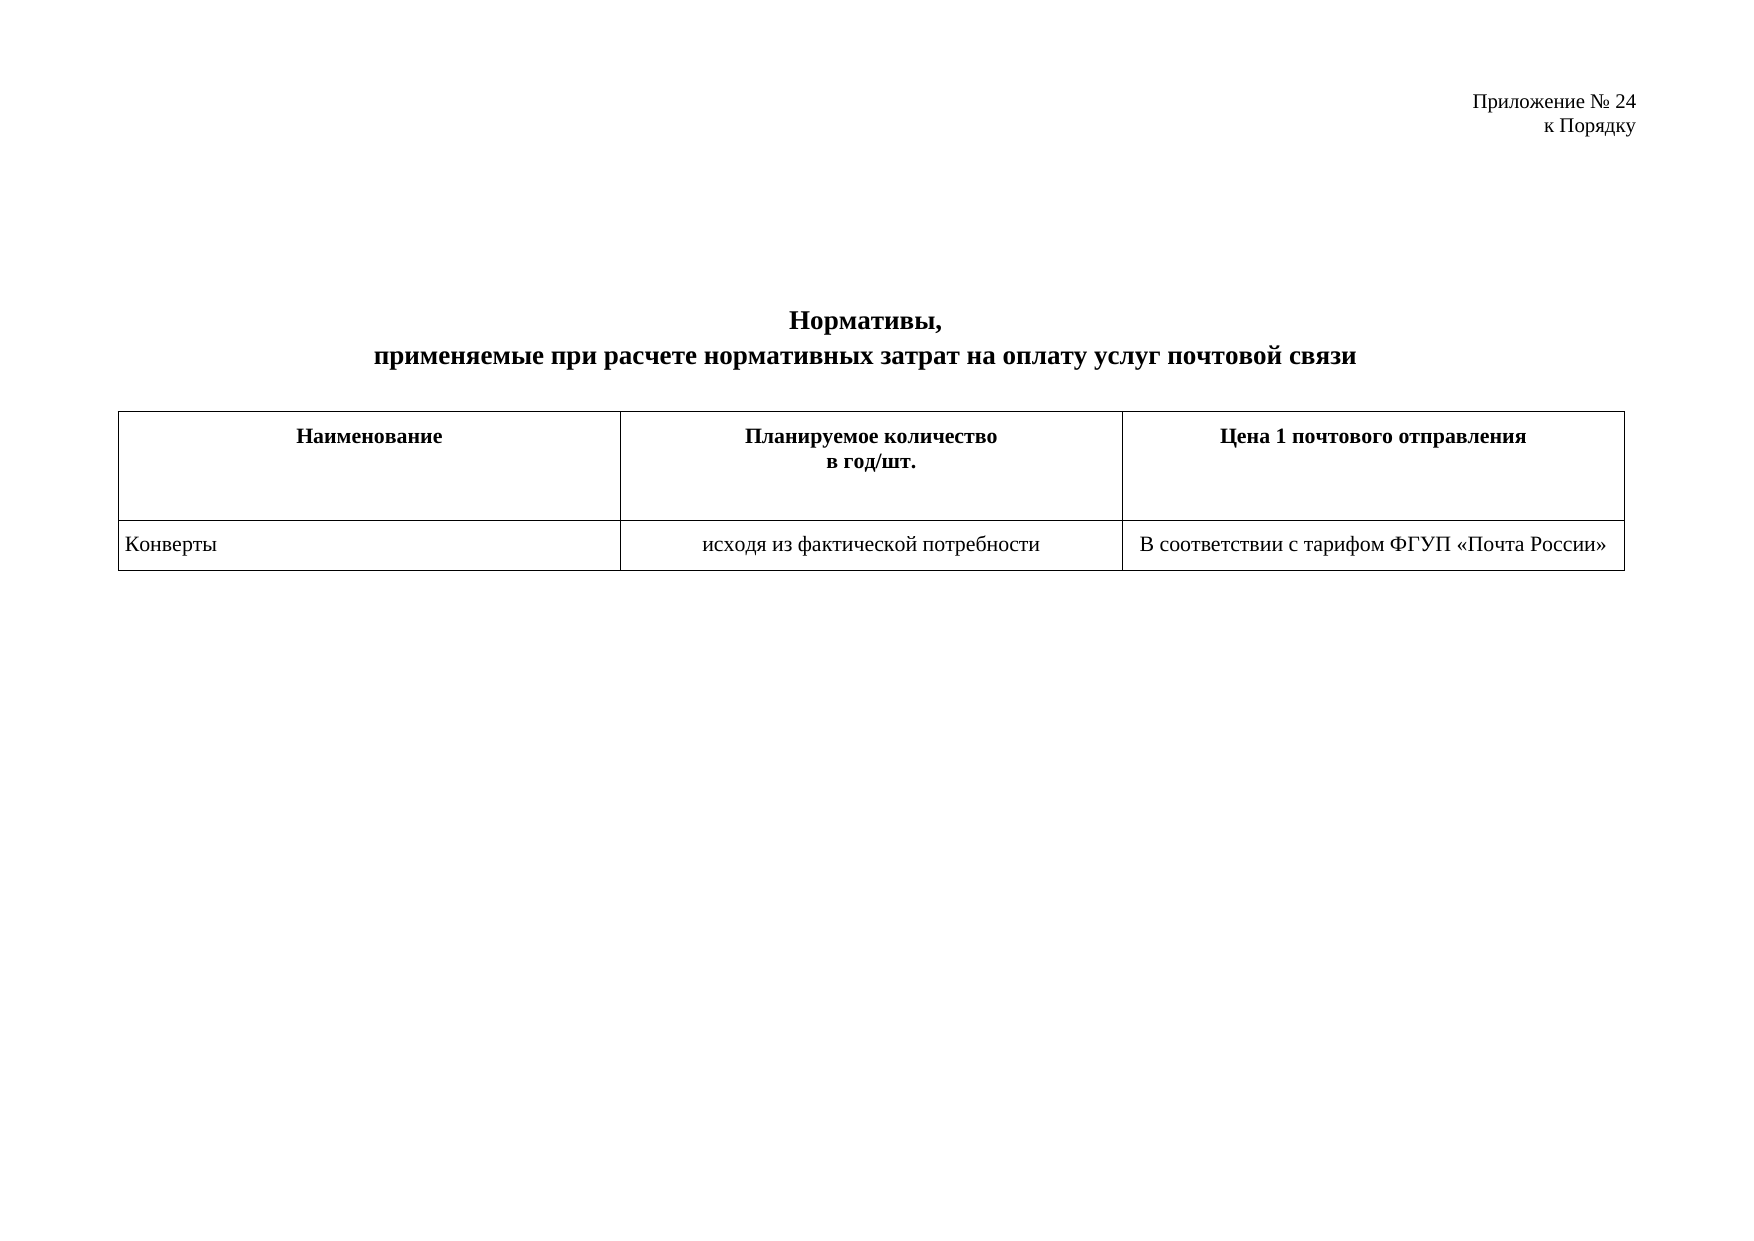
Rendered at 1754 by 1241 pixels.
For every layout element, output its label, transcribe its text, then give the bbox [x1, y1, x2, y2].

table_cell Конверты [119, 521, 620, 570]
text Приложение № 24 [1211, 89, 1636, 113]
table_header Планируемое количество в год/шт. [621, 412, 1122, 520]
text Нормативы, применяемые при расчете нормативных затрат на оплату услуг почтовой связи [118, 304, 1613, 371]
table_header Цена 1 почтового отправления [1123, 412, 1624, 520]
table_cell В соответствии с тарифом ФГУП «Почта России» [1123, 521, 1624, 570]
table_header Наименование [119, 412, 620, 520]
text к Порядку [1211, 113, 1636, 137]
table_cell исходя из фактической потребности [621, 521, 1122, 570]
